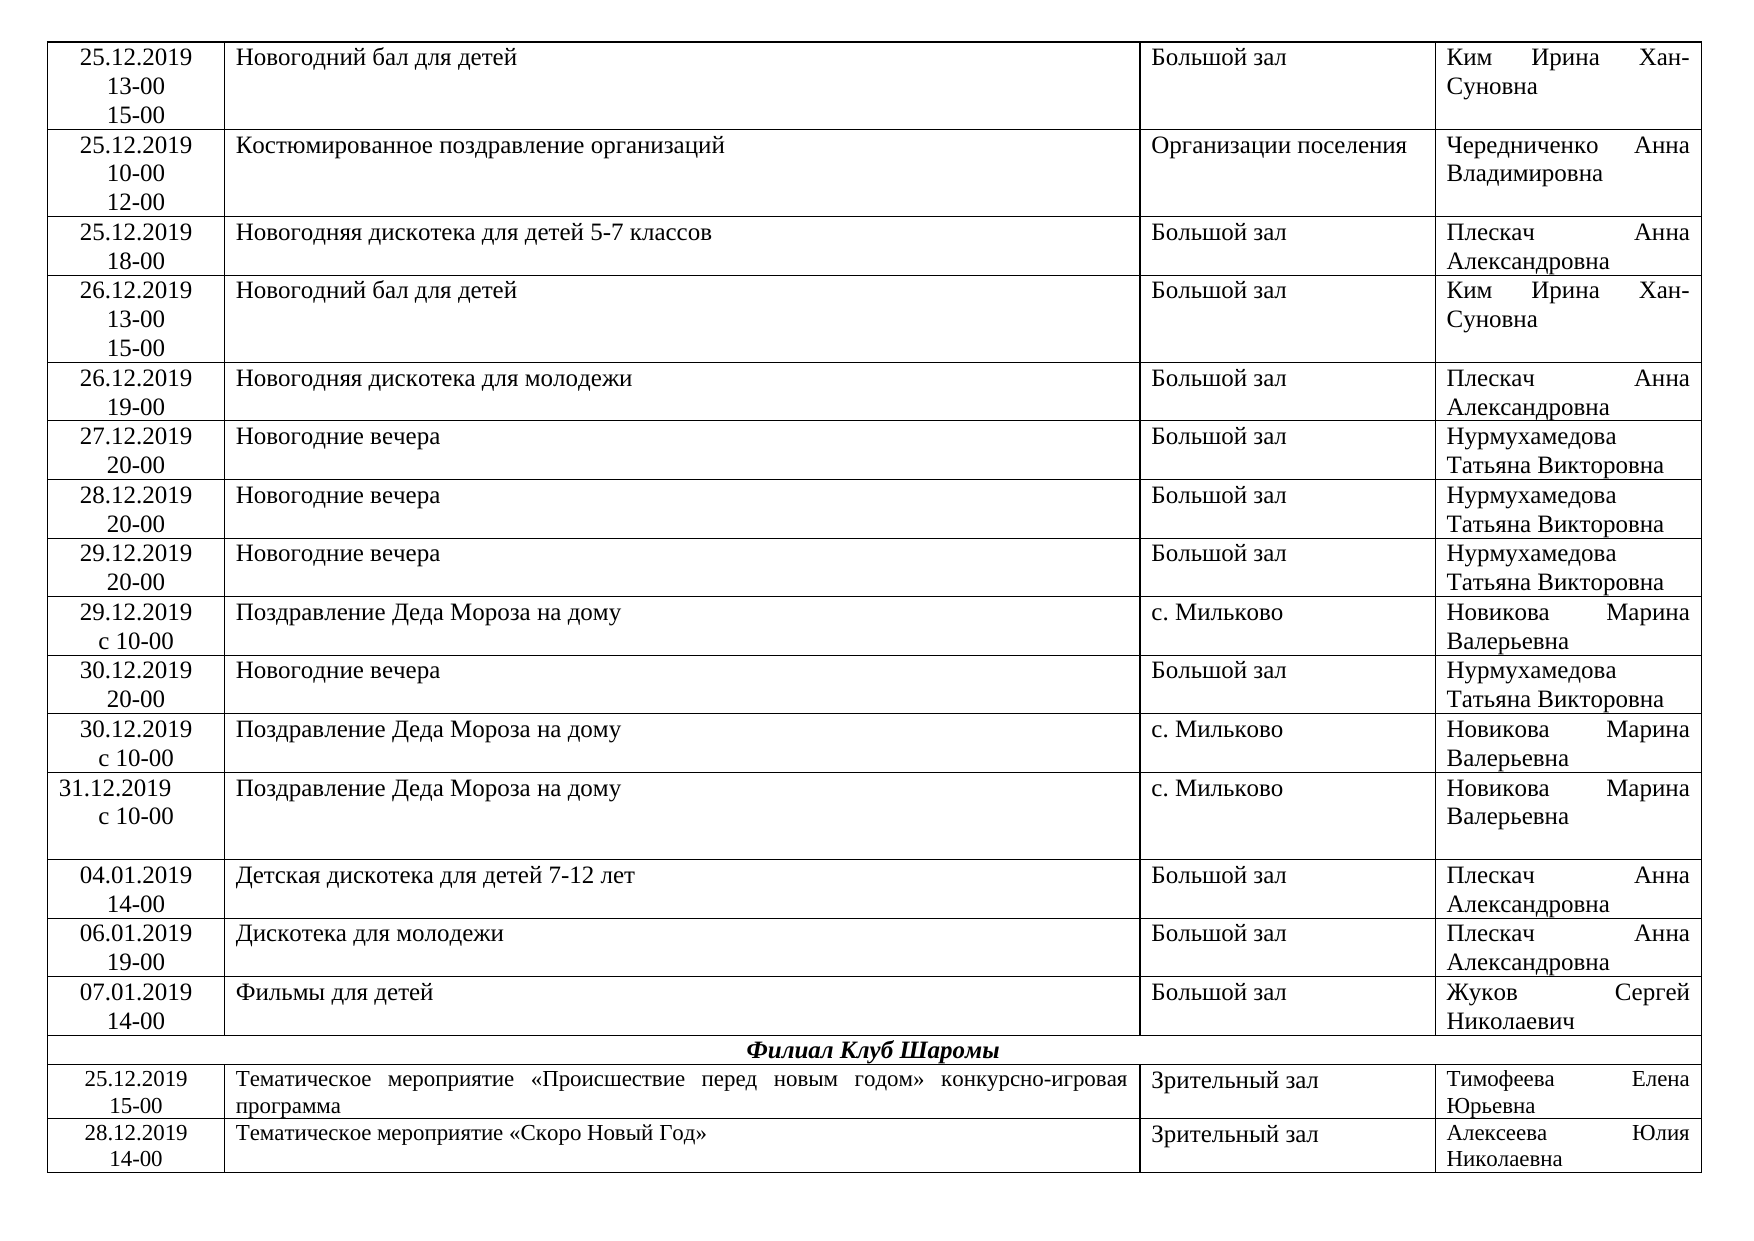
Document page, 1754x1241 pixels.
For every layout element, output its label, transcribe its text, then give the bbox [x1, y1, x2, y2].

table_cell Плескач Анна Александровна [1436, 217, 1701, 274]
table_cell 26.12.2019 19-00 [48, 363, 224, 420]
table_cell Новогодняя дискотека для молодежи [225, 363, 1139, 420]
table_cell 29.12.2019 20-00 [48, 539, 224, 596]
table_cell Зрительный зал [1141, 1119, 1435, 1172]
table_cell 04.01.2019 14-00 [48, 860, 224, 917]
table_cell 28.12.2019 20-00 [48, 480, 224, 537]
table_cell Чередниченко Анна Владимировна [1436, 130, 1701, 216]
table_cell Детская дискотека для детей 7-12 лет [225, 860, 1139, 917]
table_cell Жуков Сергей Николаевич [1436, 977, 1701, 1034]
table_cell Большой зал [1141, 539, 1435, 596]
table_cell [1436, 43, 1701, 129]
table_cell Костюмированное поздравление организаций [225, 130, 1139, 216]
table_cell Большой зал [1141, 860, 1435, 917]
table_cell Тематическое мероприятие «Скоро Новый Год» [225, 1119, 1139, 1172]
table_cell Большой зал [1141, 919, 1435, 976]
table_cell Большой зал [1141, 363, 1435, 420]
table_cell 31.12.2019 с 10-00 [48, 773, 224, 859]
table_cell Большой зал [1141, 43, 1435, 129]
table_cell Поздравление Деда Мороза на дому [225, 773, 1139, 859]
table_cell Новогодняя дискотека для детей 5-7 классов [225, 217, 1139, 274]
table_cell 25.12.2019 10-00 12-00 [48, 130, 224, 216]
table_cell Ким Ирина Хан-Суновна [1436, 276, 1701, 362]
table_cell Нурмухамедова Татьяна Викторовна [1436, 421, 1701, 479]
table_cell Фильмы для детей [225, 977, 1139, 1034]
table_cell Новогодние вечера [225, 656, 1139, 713]
table_cell Тематическое мероприятие «Происшествие перед новым годом» конкурсно-игровая программа [225, 1065, 1139, 1118]
table_cell Большой зал [1141, 217, 1435, 274]
table_cell Зрительный зал [1141, 1065, 1435, 1118]
table_cell Новогодние вечера [225, 539, 1139, 596]
table_cell Новогодние вечера [225, 480, 1139, 537]
table_cell 28.12.2019 14-00 [48, 1119, 224, 1172]
table_cell Поздравление Деда Мороза на дому [225, 597, 1139, 654]
table_cell Нурмухамедова Татьяна Викторовна [1436, 656, 1701, 713]
table_cell Новогодний бал для детей [225, 43, 1139, 129]
table_cell Плескач Анна Александровна [1436, 919, 1701, 976]
table_cell Алексеева Юлия Николаевна [1436, 1119, 1701, 1172]
table_cell Большой зал [1141, 977, 1435, 1034]
table_cell 06.01.2019 19-00 [48, 919, 224, 976]
table_cell Организации поселения [1141, 130, 1435, 216]
table_cell Большой зал [1141, 276, 1435, 362]
table_cell с. Мильково [1141, 714, 1435, 772]
table_cell Новикова Марина Валерьевна [1436, 773, 1701, 859]
table_cell 25.12.2019 18-00 [48, 217, 224, 274]
table_cell 26.12.2019 13-00 15-00 [48, 276, 224, 362]
table_cell 27.12.2019 20-00 [48, 421, 224, 479]
table_cell 25.12.2019 13-00 15-00 [48, 43, 224, 129]
table_cell Плескач Анна Александровна [1436, 860, 1701, 917]
table_cell Новикова Марина Валерьевна [1436, 597, 1701, 654]
table_cell Нурмухамедова Татьяна Викторовна [1436, 539, 1701, 596]
table_cell Новогодний бал для детей [225, 276, 1139, 362]
table_cell Плескач Анна Александровна [1436, 363, 1701, 420]
table_cell 30.12.2019 с 10-00 [48, 714, 224, 772]
table_cell с. Мильково [1141, 597, 1435, 654]
table_cell с. Мильково [1141, 773, 1435, 859]
table_cell Большой зал [1141, 421, 1435, 479]
table_cell Большой зал [1141, 480, 1435, 537]
table_cell Большой зал [1141, 656, 1435, 713]
table_cell Дискотека для молодежи [225, 919, 1139, 976]
table_cell Филиал Клуб Шаромы [48, 1036, 1701, 1064]
table_cell Нурмухамедова Татьяна Викторовна [1436, 480, 1701, 537]
table_cell Тимофеева Елена Юрьевна [1436, 1065, 1701, 1118]
table_cell Поздравление Деда Мороза на дому [225, 714, 1139, 772]
table_cell Новикова Марина Валерьевна [1436, 714, 1701, 772]
table_cell Новогодние вечера [225, 421, 1139, 479]
table_cell 30.12.2019 20-00 [48, 656, 224, 713]
table_cell 29.12.2019 с 10-00 [48, 597, 224, 654]
table_cell 07.01.2019 14-00 [48, 977, 224, 1034]
table_cell 25.12.2019 15-00 [48, 1065, 224, 1118]
